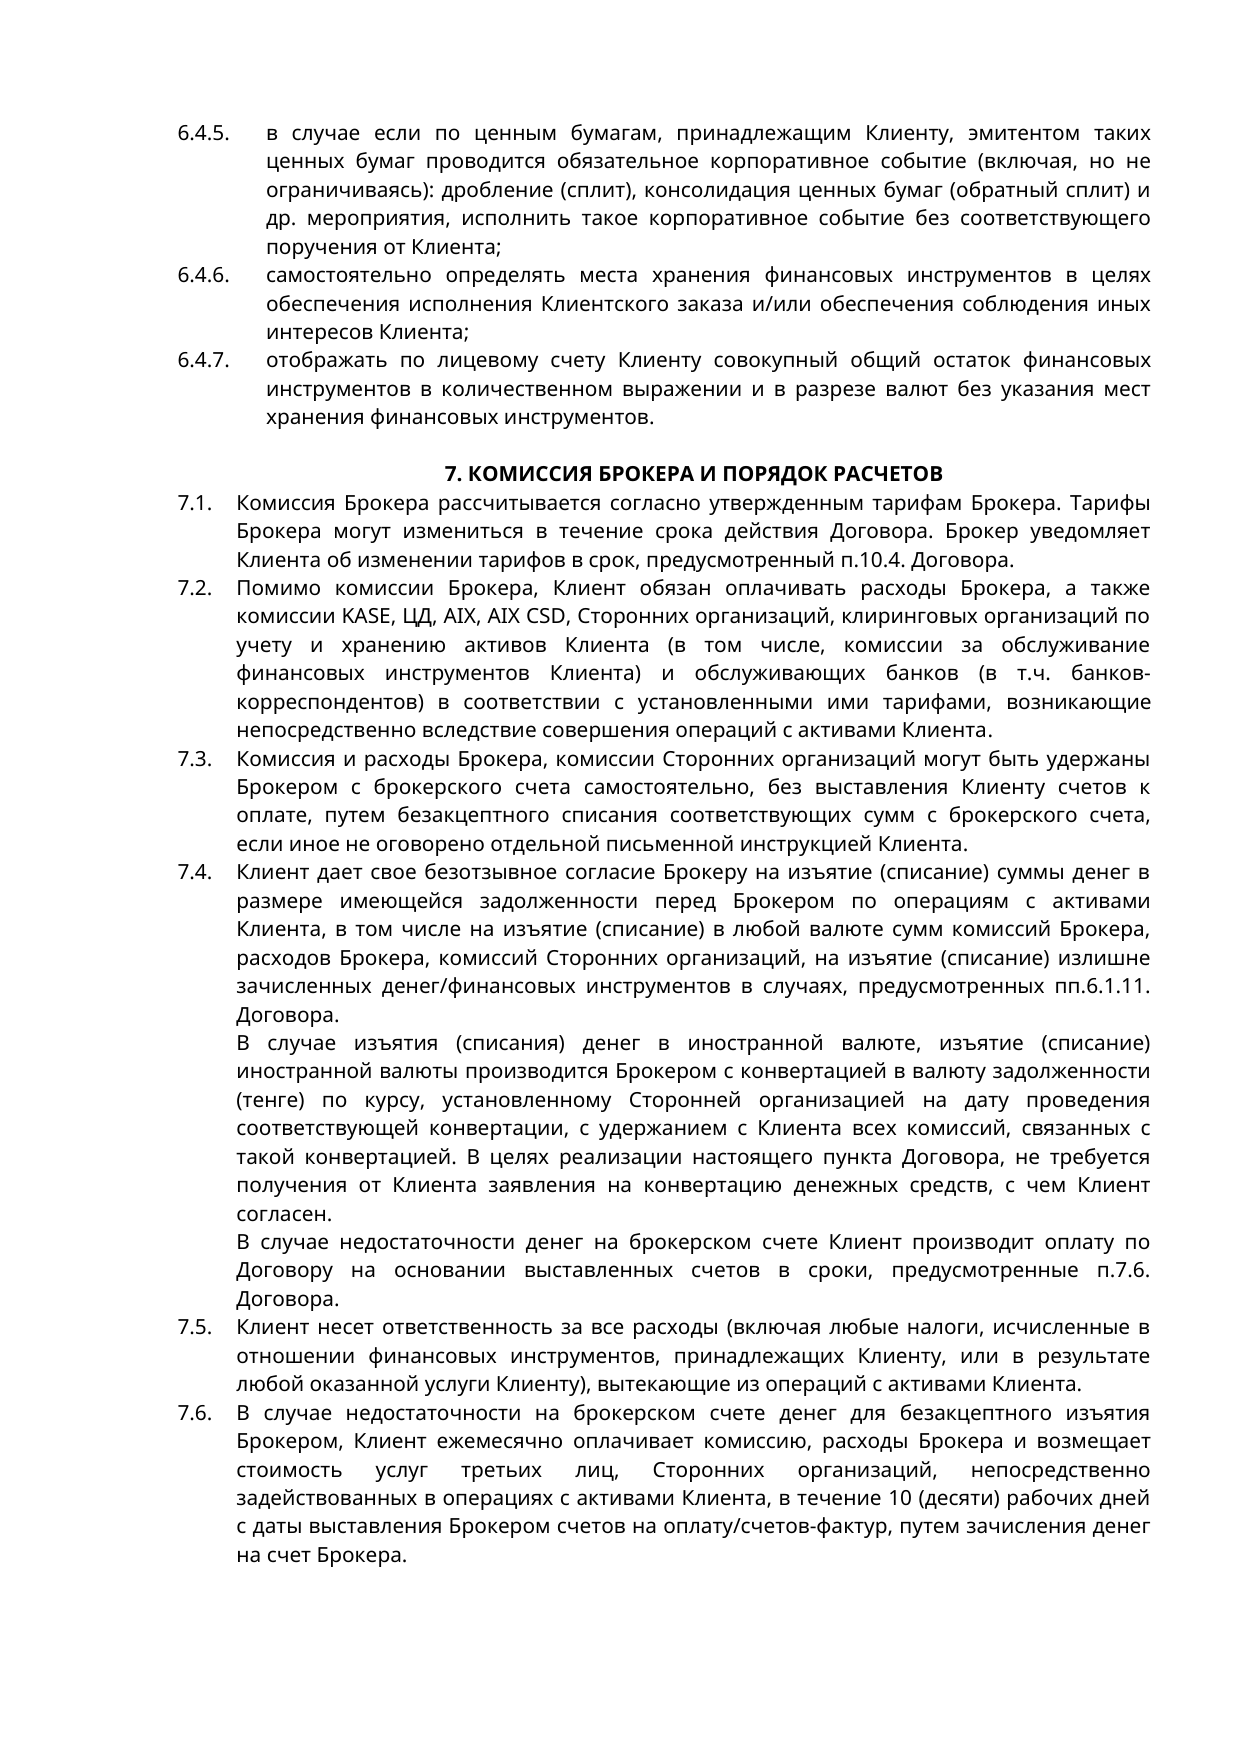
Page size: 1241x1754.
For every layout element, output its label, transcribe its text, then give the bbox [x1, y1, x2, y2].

text 6.4.7. отображать по лицевому счету Клиенту совокупный общий остаток финансовых инструментов в количественном выражении и в разрезе валют без указания мест хранения финансовых инструментов. [177, 346, 1152, 431]
text 7.6. В случае недостаточности на брокерском счете денег для безакцептного изъятия Брокером, Клиент ежемесячно оплачивает комиссию, расходы Брокера и возмещает стоимость услуг третьих лиц, Сторонних организаций, непосредственно задействованных в операциях с активами Клиента, в течение 10 (десяти) рабочих дней с даты выставления Брокером счетов на оплату/счетов-фактур, путем зачисления денег на счет Брокера. [177, 1398, 1152, 1568]
text В случае изъятия (списания) денег в иностранной валюте, изъятие (списание) иностранной валюты производится Брокером с конвертацией в валюту задолженности (тенге) по курсу, установленному Сторонней организацией на дату проведения соответствующей конвертации, с удержанием с Клиента всех комиссий, связанных с такой конвертацией. В целях реализации настоящего пункта Договора, не требуется получения от Клиента заявления на конвертацию денежных средств, с чем Клиент согласен. [177, 1028, 1152, 1227]
text 7.4. Клиент дает свое безотзывное согласие Брокеру на изъятие (списание) суммы денег в размере имеющейся задолженности перед Брокером по операциям с активами Клиента, в том числе на изъятие (списание) в любой валюте сумм комиссий Брокера, расходов Брокера, комиссий Сторонних организаций, на изъятие (списание) излишне зачисленных денег/финансовых инструментов в случаях, предусмотренных пп.6.1.11. Договора. [177, 857, 1152, 1028]
text 6.4.6. самостоятельно определять места хранения финансовых инструментов в целях обеспечения исполнения Клиентского заказа и/или обеспечения соблюдения иных интересов Клиента; [177, 260, 1152, 346]
text 7. КОМИССИЯ БРОКЕРА И ПОРЯДОК РАСЧЕТОВ [177, 459, 1152, 488]
text В случае недостаточности денег на брокерском счете Клиент производит оплату по Договору на основании выставленных счетов в сроки, предусмотренные п.7.6. Договора. [177, 1227, 1152, 1312]
text 7.2. Помимо комиссии Брокера, Клиент обязан оплачивать расходы Брокера, а также комиссии KASE, ЦД, AIX, AIX CSD, Сторонних организаций, клиринговых организаций по учету и хранению активов Клиента (в том числе, комиссии за обслуживание финансовых инструментов Клиента) и обслуживающих банков (в т.ч. банков-корреспондентов) в соответствии с установленными ими тарифами, возникающие непосредственно вследствие совершения операций с активами Клиента. [177, 573, 1152, 744]
text 7.1. Комиссия Брокера рассчитывается согласно утвержденным тарифам Брокера. Тарифы Брокера могут измениться в течение срока действия Договора. Брокер уведомляет Клиента об изменении тарифов в срок, предусмотренный п.10.4. Договора. [177, 488, 1152, 573]
text 7.5. Клиент несет ответственность за все расходы (включая любые налоги, исчисленные в отношении финансовых инструментов, принадлежащих Клиенту, или в результате любой оказанной услуги Клиенту), вытекающие из операций с активами Клиента. [177, 1312, 1152, 1398]
text 6.4.5. в случае если по ценным бумагам, принадлежащим Клиенту, эмитентом таких ценных бумаг проводится обязательное корпоративное событие (включая, но не ограничиваясь): дробление (сплит), консолидация ценных бумаг (обратный сплит) и др. мероприятия, исполнить такое корпоративное событие без соответствующего поручения от Клиента; [177, 118, 1152, 260]
text 7.3. Комиссия и расходы Брокера, комиссии Сторонних организаций могут быть удержаны Брокером с брокерского счета самостоятельно, без выставления Клиенту счетов к оплате, путем безакцептного списания соответствующих сумм с брокерского счета, если иное не оговорено отдельной письменной инструкцией Клиента. [177, 744, 1152, 857]
